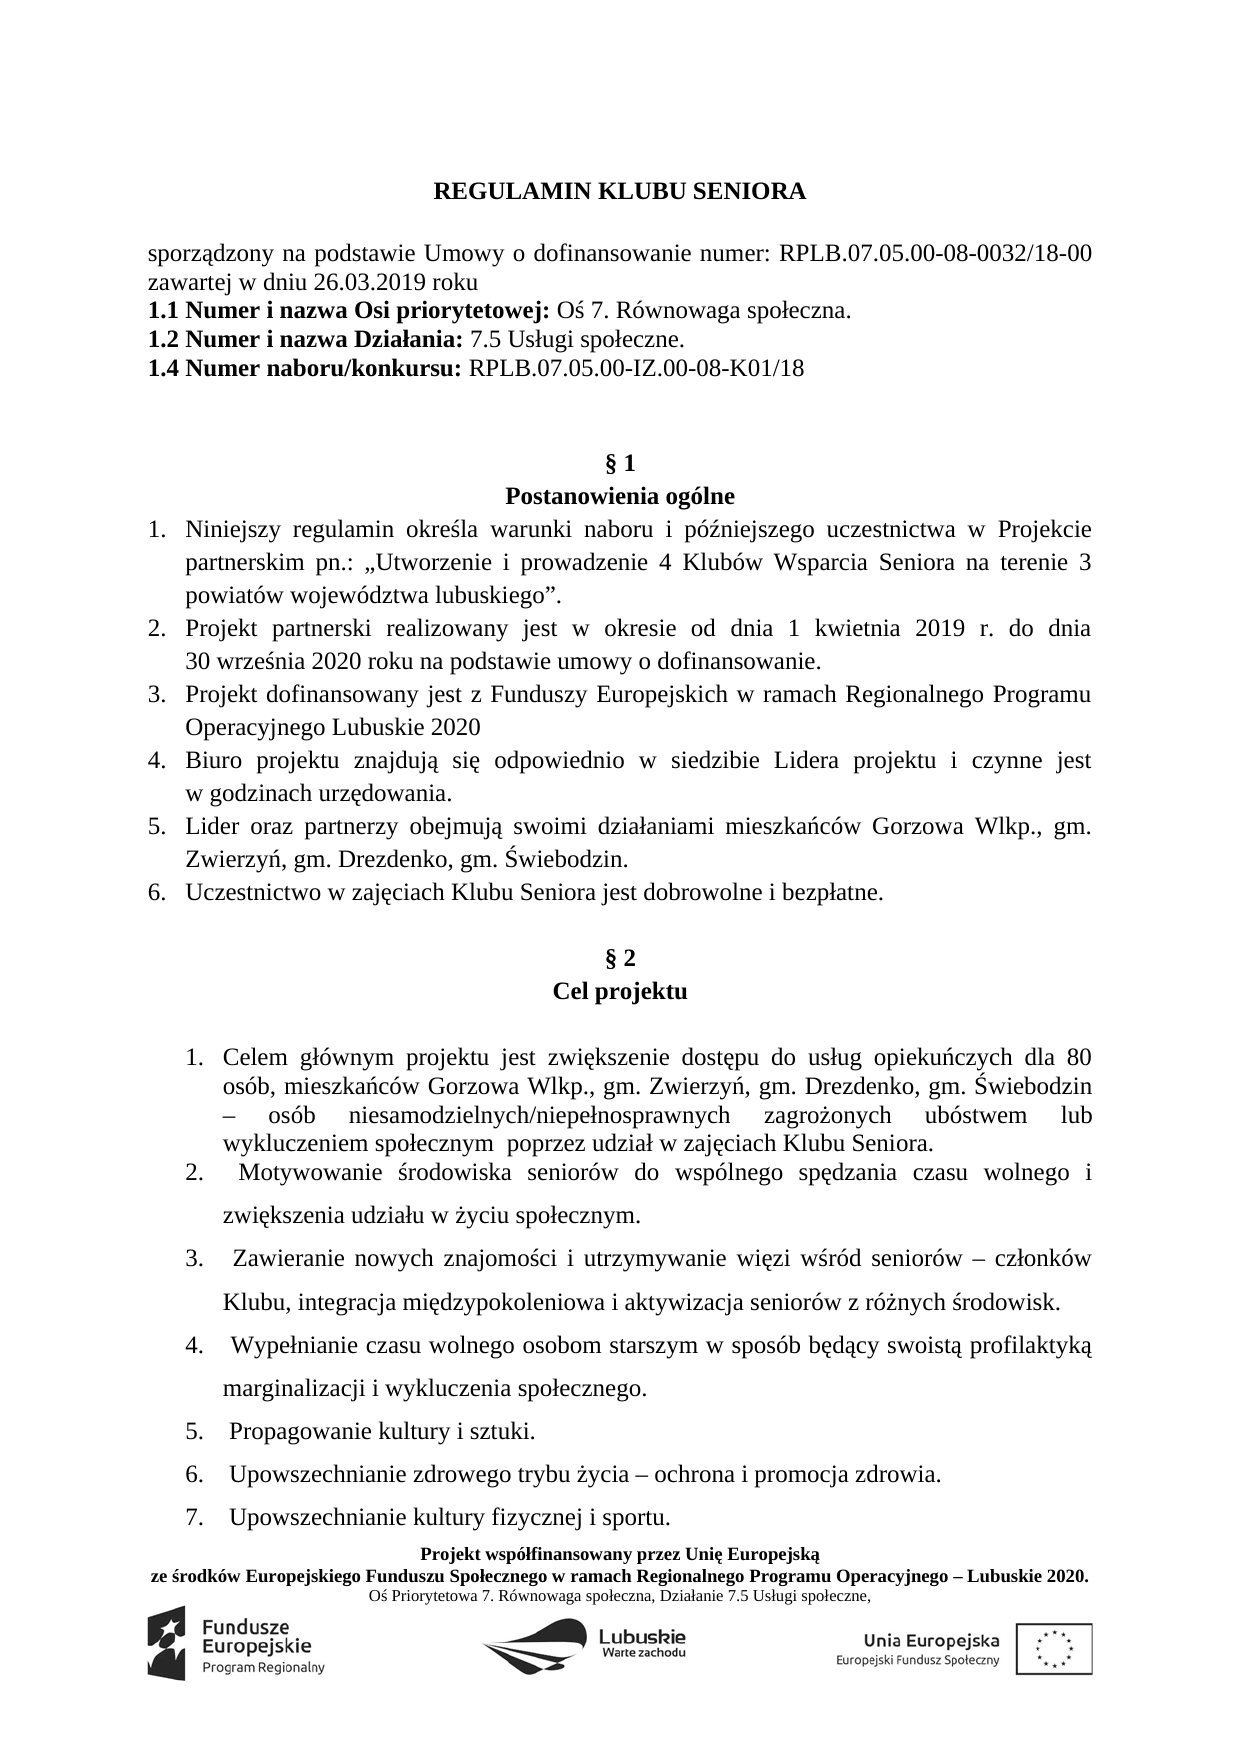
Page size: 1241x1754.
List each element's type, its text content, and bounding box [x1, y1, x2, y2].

list Upowszechnianie zdrowego trybu życia – ochrona i promocja zdrowia. [185, 1459, 1093, 1488]
list Wypełnianie czasu wolnego osobom starszym w sposób będący swoistą profilaktyką marginalizacji i wykluczenia społecznego. [185, 1330, 1093, 1402]
list Lider oraz partnerzy obejmują swoimi działaniami mieszkańców Gorzowa Wlkp., gm. Zwierzyń, gm. Drezdenko, gm. Świebodzin. [148, 811, 1093, 873]
text sporządzony na podstawie Umowy o dofinansowanie numer: RPLB.07.05.00-08-0032/18-00 zawartej w dniu 26.03.2019 roku [148, 238, 1093, 296]
text § 1 [148, 448, 1093, 477]
text Postanowienia ogólne [148, 481, 1093, 510]
list Projekt partnerski realizowany jest w okresie od dnia 1 kwietnia 2019 r. do dnia 30 września 2020 roku na podstawie umowy o dofinansowanie. [148, 613, 1093, 675]
text § 2 [148, 943, 1093, 972]
text REGULAMIN KLUBU SENIORA [148, 176, 1093, 205]
list Niniejszy regulamin określa warunki naboru i późniejszego uczestnictwa w Projekcie partnerskim pn.: „Utworzenie i prowadzenie 4 Klubów Wsparcia Seniora na terenie 3 powiatów województwa lubuskiego”. [148, 514, 1093, 609]
list Uczestnictwo w zajęciach Klubu Seniora jest dobrowolne i bezpłatne. [148, 877, 1093, 906]
list Projekt dofinansowany jest z Funduszy Europejskich w ramach Regionalnego Programu Operacyjnego Lubuskie 2020 [148, 679, 1093, 741]
list Upowszechnianie kultury fizycznej i sportu. [185, 1502, 1093, 1531]
text 1.4 Numer naboru/konkursu: RPLB.07.05.00-IZ.00-08-K01/18 [148, 353, 1093, 382]
text 1.1 Numer i nazwa Osi priorytetowej: Oś 7. Równowaga społeczna. [148, 296, 1093, 324]
list Celem głównym projektu jest zwiększenie dostępu do usług opiekuńczych dla 80 osób, mieszkańców Gorzowa Wlkp., gm. Zwierzyń, gm. Drezdenko, gm. Świebodzin – osób niesamodzielnych/niepełnosprawnych zagrożonych ubóstwem lub wykluczeniem społecznym poprzez udział w zajęciach Klubu Seniora. [185, 1042, 1093, 1157]
list Zawieranie nowych znajomości i utrzymywanie więzi wśród seniorów – członków Klubu, integracja międzypokoleniowa i aktywizacja seniorów z różnych środowisk. [185, 1243, 1093, 1315]
list Propagowanie kultury i sztuki. [185, 1416, 1093, 1445]
list Motywowanie środowiska seniorów do wspólnego spędzania czasu wolnego i zwiększenia udziału w życiu społecznym. [185, 1157, 1093, 1229]
text Cel projektu [148, 976, 1093, 1005]
list Biuro projektu znajdują się odpowiednio w siedzibie Lidera projektu i czynne jest w godzinach urzędowania. [148, 745, 1093, 807]
picture [147, 1605, 1093, 1681]
text 1.2 Numer i nazwa Działania: 7.5 Usługi społeczne. [148, 324, 1093, 353]
